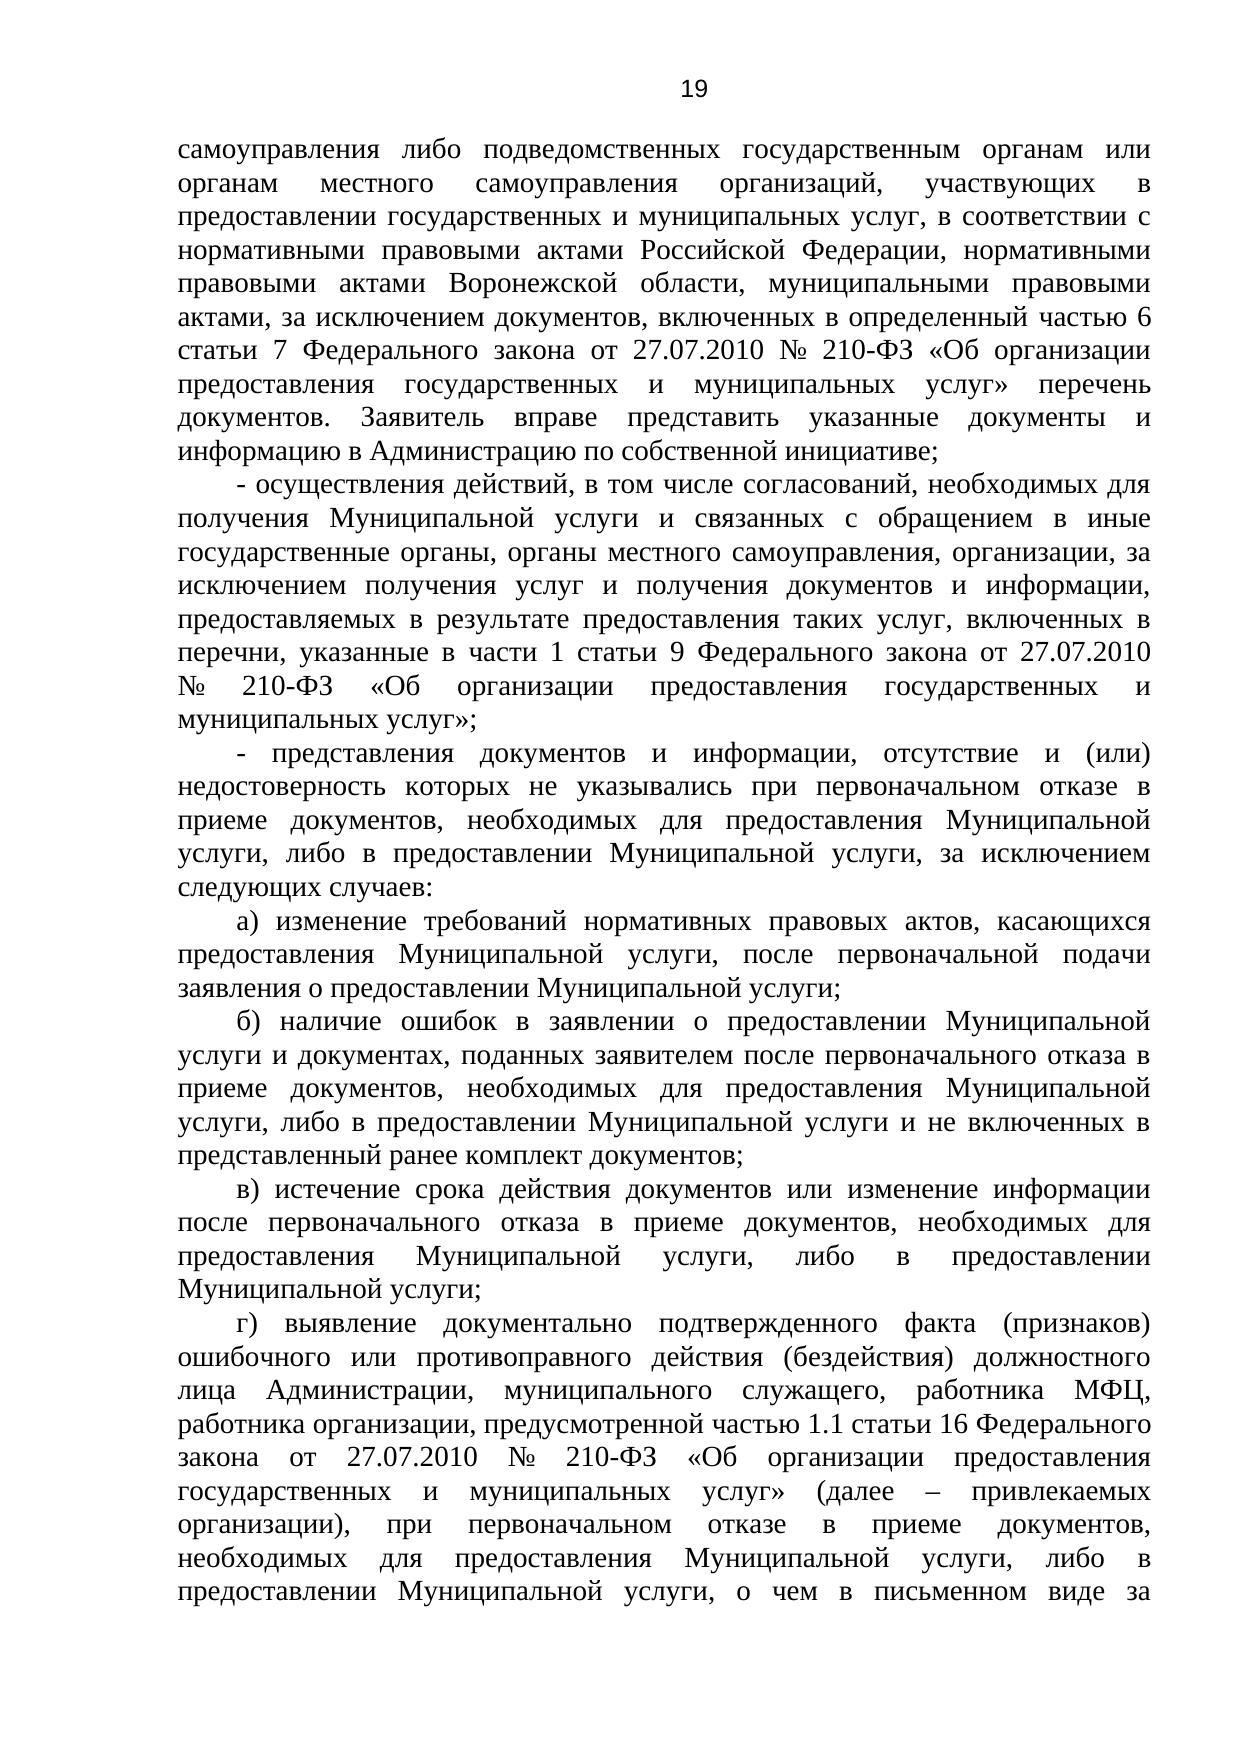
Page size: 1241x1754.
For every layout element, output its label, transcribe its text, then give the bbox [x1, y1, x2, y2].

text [177, 131, 1152, 467]
text - осуществления действий, в том числе согласований, необходимых для получения Муниципальной услуги и связанных с обращением в иные государственные органы, органы местного самоуправления, организации, за исключением получения услуг и получения документов и информации, предоставляемых в результате предоставления таких услуг, включенных в перечни, указанные в части 1 статьи 9 Федерального закона от 27.07.2010 № 210-ФЗ «Об организации предоставления государственных и муниципальных услуг»; [177, 467, 1152, 735]
text - представления документов и информации, отсутствие и (или) недостоверность которых не указывались при первоначальном отказе в приеме документов, необходимых для предоставления Муниципальной услуги, либо в предоставлении Муниципальной услуги, за исключением следующих случаев: [177, 735, 1152, 903]
text в) истечение срока действия документов или изменение информации после первоначального отказа в приеме документов, необходимых для предоставления Муниципальной услуги, либо в предоставлении Муниципальной услуги; [177, 1171, 1152, 1305]
text а) изменение требований нормативных правовых актов, касающихся предоставления Муниципальной услуги, после первоначальной подачи заявления о предоставлении Муниципальной услуги; [177, 903, 1152, 1003]
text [177, 1305, 1152, 1607]
text б) наличие ошибок в заявлении о предоставлении Муниципальной услуги и документах, поданных заявителем после первоначального отказа в приеме документов, необходимых для предоставления Муниципальной услуги, либо в предоставлении Муниципальной услуги и не включенных в представленный ранее комплект документов; [177, 1003, 1152, 1171]
